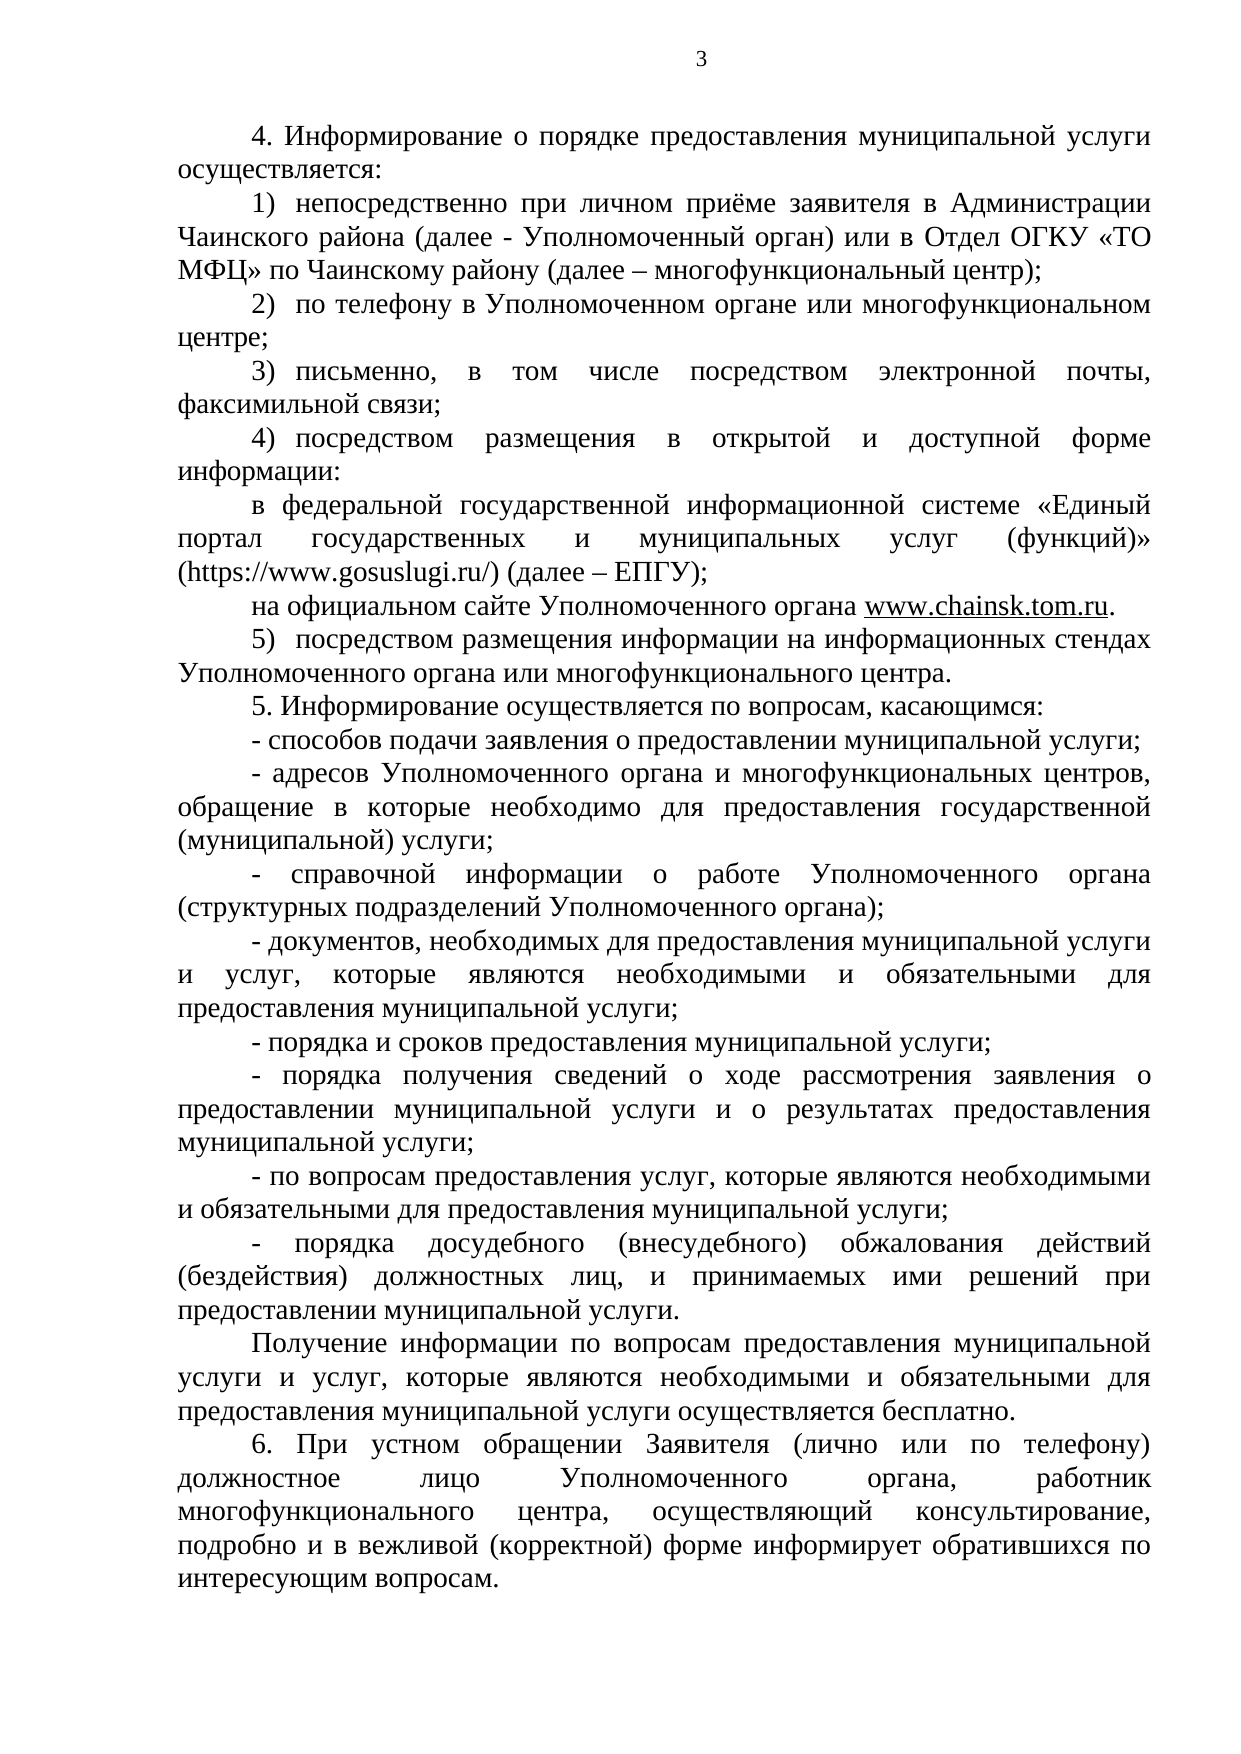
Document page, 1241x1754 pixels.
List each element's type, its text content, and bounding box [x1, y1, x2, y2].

text Получение информации по вопросам предоставления муниципальной услуги и услуг, которые являются необходимыми и обязательными для предоставления муниципальной услуги осуществляется бесплатно. [177, 1326, 1152, 1426]
list письменно, в том числе посредством электронной почты, факсимильной связи; [177, 353, 1152, 420]
text 4. Информирование о порядке предоставления муниципальной услуги осуществляется: [177, 118, 1152, 185]
text - порядка и сроков предоставления муниципальной услуги; [177, 1024, 1152, 1057]
text в федеральной государственной информационной системе «Единый портал государственных и муниципальных услуг (функций)» (https://www.gosuslugi.ru/) (далее – ЕПГУ); [177, 487, 1152, 588]
text - адресов Уполномоченного органа и многофункциональных центров, обращение в которые необходимо для предоставления государственной (муниципальной) услуги; [177, 755, 1152, 856]
list посредством размещения информации на информационных стендах Уполномоченного органа или многофункционального центра. [177, 621, 1152, 688]
text - порядка досудебного (внесудебного) обжалования действий (бездействия) должностных лиц, и принимаемых ими решений при предоставлении муниципальной услуги. [177, 1225, 1152, 1326]
text - способов подачи заявления о предоставлении муниципальной услуги; [177, 722, 1152, 755]
list по телефону в Уполномоченном органе или многофункциональном центре; [177, 286, 1152, 353]
text - документов, необходимых для предоставления муниципальной услуги и услуг, которые являются необходимыми и обязательными для предоставления муниципальной услуги; [177, 923, 1152, 1024]
text - справочной информации о работе Уполномоченного органа (структурных подразделений Уполномоченного органа); [177, 856, 1152, 923]
text - по вопросам предоставления услуг, которые являются необходимыми и обязательными для предоставления муниципальной услуги; [177, 1158, 1152, 1225]
list непосредственно при личном приёме заявителя в Администрации Чаинского района (далее - Уполномоченный орган) или в Отдел ОГКУ «ТО МФЦ» по Чаинскому району (далее – многофункциональный центр); [177, 185, 1152, 286]
text 6. При устном обращении Заявителя (лично или по телефону) должностное лицо Уполномоченного органа, работник многофункционального центра, осуществляющий консультирование, подробно и в вежливой (корректной) форме информирует обратившихся по интересующим вопросам. [177, 1426, 1152, 1594]
text на официальном сайте Уполномоченного органа www.chainsk.tom.ru. [177, 588, 1152, 621]
text 5. Информирование осуществляется по вопросам, касающимся: [177, 688, 1152, 722]
list посредством размещения в открытой и доступной форме информации: [177, 420, 1152, 487]
text - порядка получения сведений о ходе рассмотрения заявления о предоставлении муниципальной услуги и о результатах предоставления муниципальной услуги; [177, 1057, 1152, 1158]
